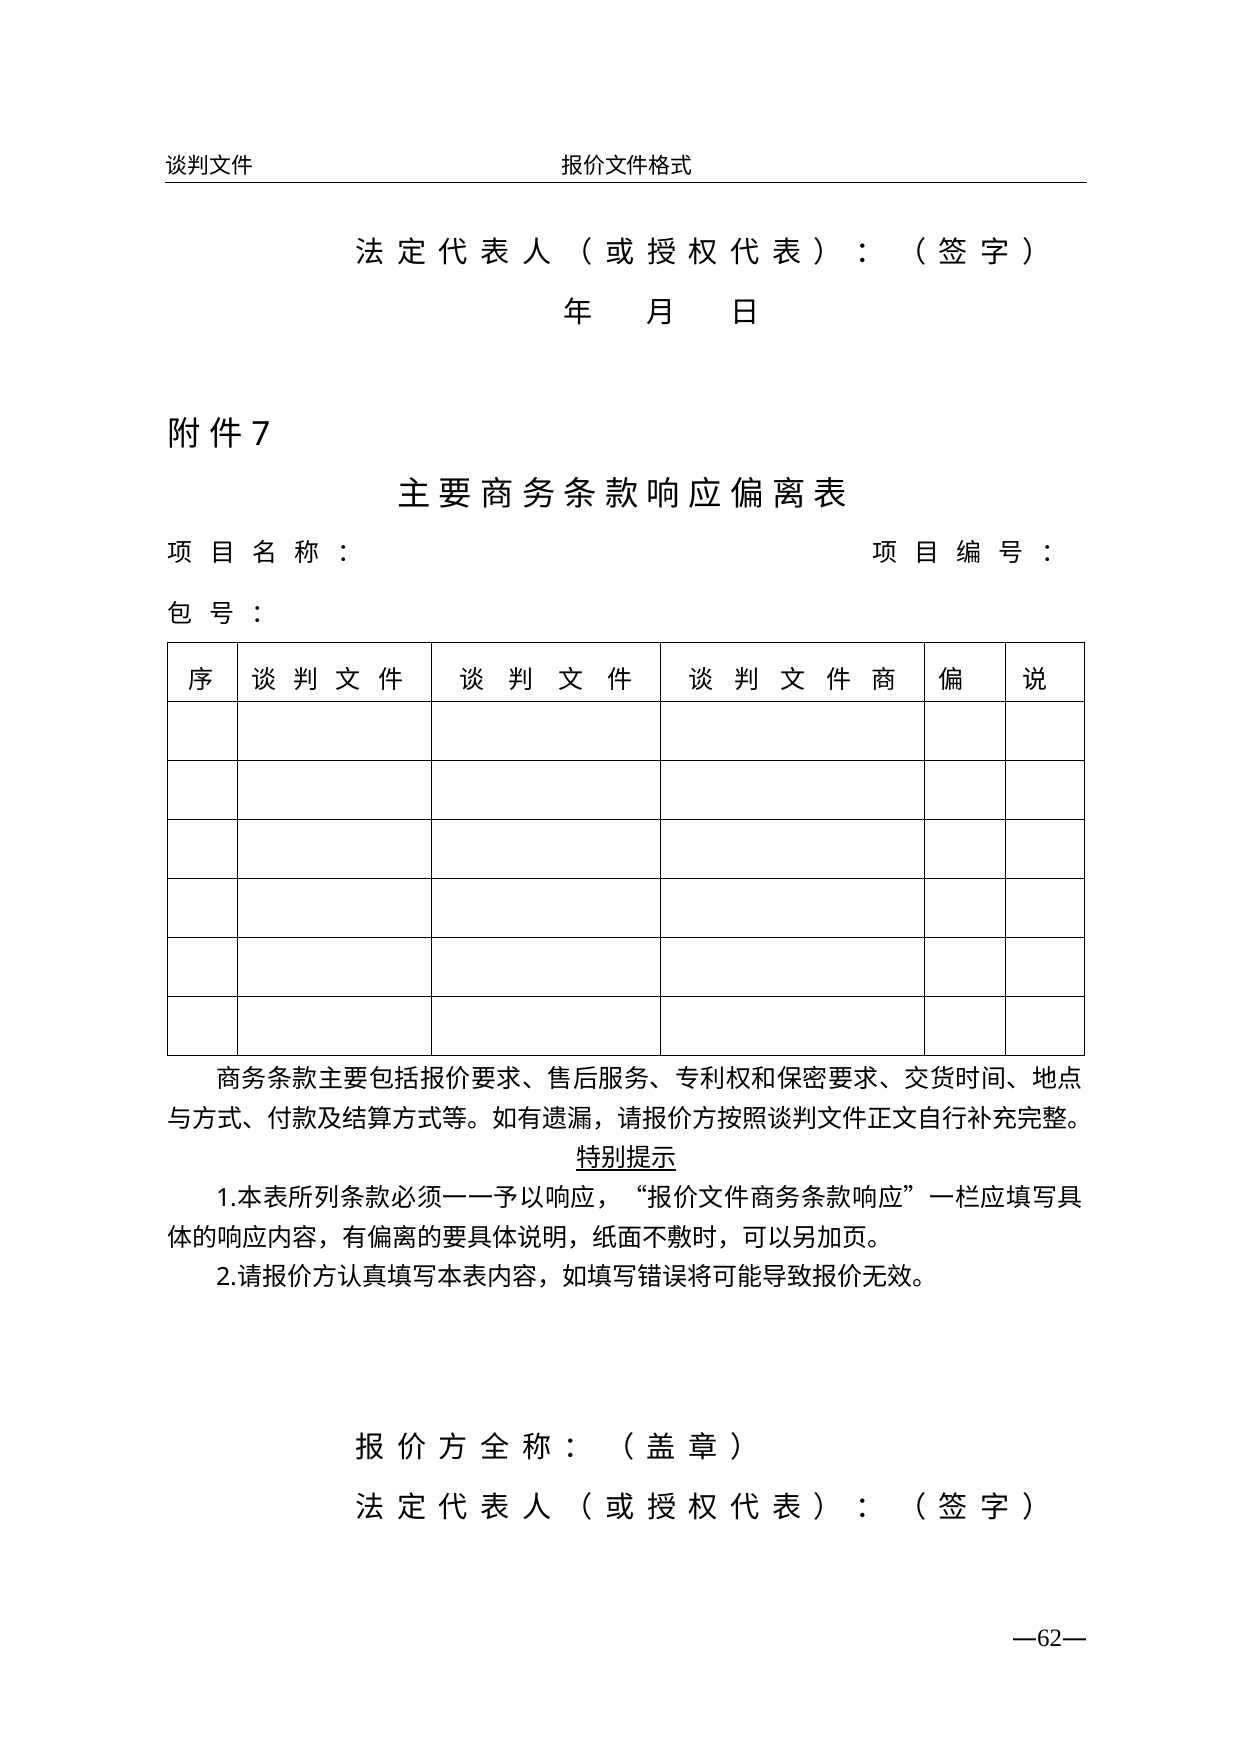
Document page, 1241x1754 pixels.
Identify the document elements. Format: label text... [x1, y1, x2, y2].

table_header 谈判文件商务条款 [432, 643, 660, 701]
table_cell [168, 997, 237, 1055]
table_cell [1006, 879, 1084, 937]
table_header 偏离 [925, 643, 1005, 701]
text 商务条款主要包括报价要求、售后服务、专利权和保密要求、交货时间、地点与方式、付款及结算方式等。如有遗漏，请报价方按照谈判文件正文自行补充完整。 [168, 1056, 1084, 1135]
table_cell [661, 820, 924, 878]
table_cell [661, 879, 924, 937]
table_cell [1006, 820, 1084, 878]
table_cell [168, 702, 237, 760]
table_cell [238, 702, 431, 760]
table_cell [238, 761, 431, 819]
table_cell [1006, 997, 1084, 1055]
table_header 说明 [1006, 643, 1084, 701]
table_cell [925, 879, 1005, 937]
table_cell [238, 820, 431, 878]
table_cell [168, 938, 237, 996]
text 法定代表人（或授权代表）：（签字） [168, 219, 1084, 280]
table_cell [661, 938, 924, 996]
table_cell [925, 997, 1005, 1055]
table_header 谈判文件条目号 [238, 643, 431, 701]
text 报价方全称：（盖章） [168, 1414, 1084, 1474]
table_cell [432, 702, 660, 760]
text 主要商务条款响应偏离表 [168, 461, 1084, 521]
table_cell [168, 820, 237, 878]
table_cell [238, 879, 431, 937]
table_header 序号 [168, 643, 237, 701]
table_cell [661, 761, 924, 819]
table_cell [925, 938, 1005, 996]
table_header 谈判文件商务条款响应 [661, 643, 924, 701]
text 特别提示 [168, 1135, 1084, 1175]
table_cell [1006, 938, 1084, 996]
text 法定代表人（或授权代表）：（签字） [168, 1474, 1084, 1535]
table_cell [432, 879, 660, 937]
table_cell [432, 820, 660, 878]
text 2.请报价方认真填写本表内容，如填写错误将可能导致报价无效。 [168, 1254, 1084, 1293]
table_cell [168, 879, 237, 937]
table_cell [925, 761, 1005, 819]
text 年 月 日 [168, 280, 1084, 340]
table_cell [925, 820, 1005, 878]
table_cell [661, 702, 924, 760]
table_cell [1006, 761, 1084, 819]
table_cell [432, 938, 660, 996]
table_cell [168, 761, 237, 819]
table_cell [1006, 702, 1084, 760]
table_cell [432, 761, 660, 819]
text 项目名称： 项目编号： 包号： [168, 521, 1084, 642]
table_cell [432, 997, 660, 1055]
table_cell [661, 997, 924, 1055]
table_cell [925, 702, 1005, 760]
text 1.本表所列条款必须一一予以响应，“报价文件商务条款响应”一栏应填写具体的响应内容，有偏离的要具体说明，纸面不敷时，可以另加页。 [168, 1175, 1084, 1254]
text 附件7 [168, 400, 1084, 461]
table_cell [238, 997, 431, 1055]
table_cell [238, 938, 431, 996]
